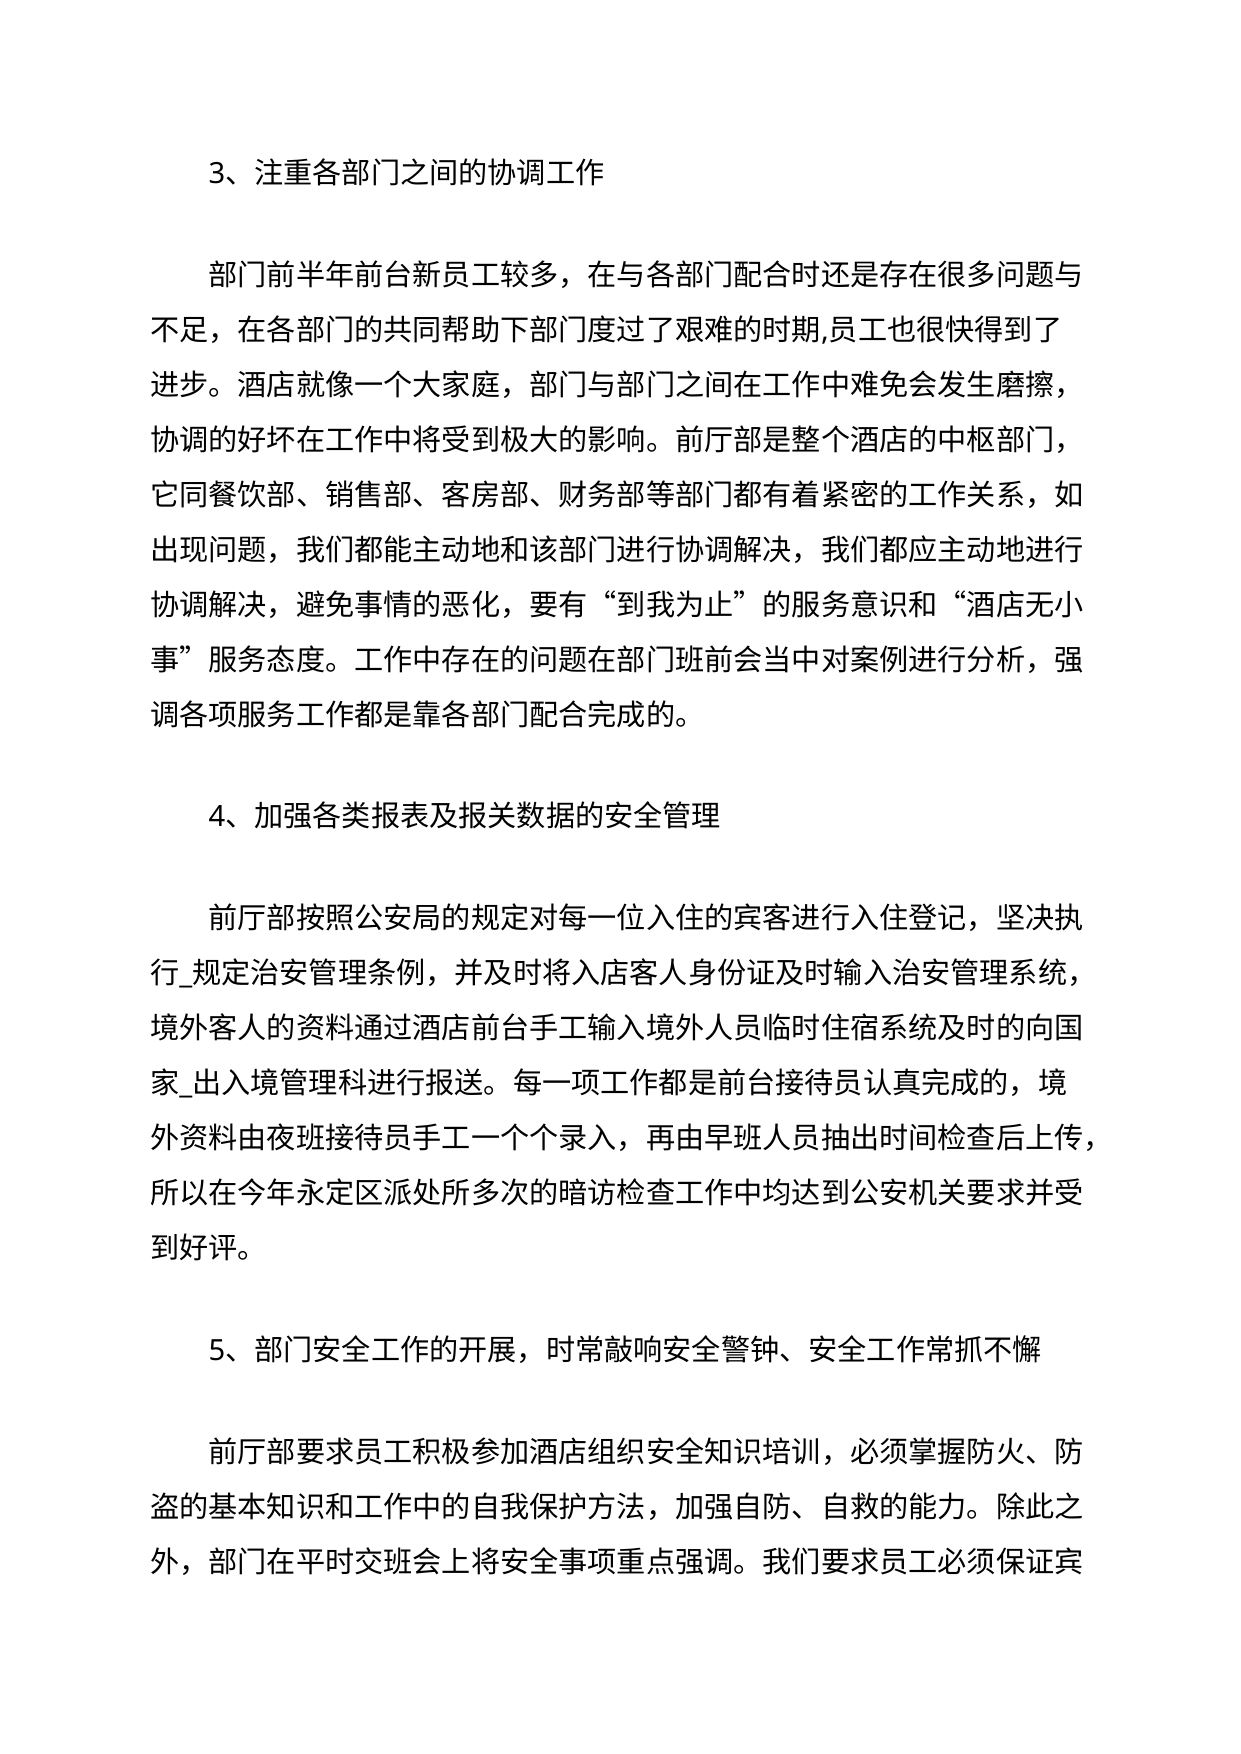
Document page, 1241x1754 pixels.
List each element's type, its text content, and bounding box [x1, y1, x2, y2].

text 4、加强各类报表及报关数据的安全管理 [150, 793, 1090, 835]
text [150, 1428, 1090, 1580]
text 3、注重各部门之间的协调工作 [150, 150, 1090, 192]
text 5、部门安全工作的开展，时常敲响安全警钟、安全工作常抓不懈 [150, 1326, 1090, 1369]
text 前厅部按照公安局的规定对每一位入住的宾客进行入住登记，坚决执行_规定治安管理条例，并及时将入店客人身份证及时输入治安管理系统，境外客人的资料通过酒店前台手工输入境外人员临时住宿系统及时的向国家_出入境管理科进行报送。每一项工作都是前台接待员认真完成的，境外资料由夜班接待员手工一个个录入，再由早班人员抽出时间检查后上传，所以在今年永定区派处所多次的暗访检查工作中均达到公安机关要求并受到好评。 [150, 895, 1090, 1267]
text 部门前半年前台新员工较多，在与各部门配合时还是存在很多问题与不足，在各部门的共同帮助下部门度过了艰难的时期,员工也很快得到了进步。酒店就像一个大家庭，部门与部门之间在工作中难免会发生磨擦，协调的好坏在工作中将受到极大的影响。前厅部是整个酒店的中枢部门，它同餐饮部、销售部、客房部、财务部等部门都有着紧密的工作关系，如出现问题，我们都能主动地和该部门进行协调解决，我们都应主动地进行协调解决，避免事情的恶化，要有“到我为止”的服务意识和“酒店无小事”服务态度。工作中存在的问题在部门班前会当中对案例进行分析，强调各项服务工作都是靠各部门配合完成的。 [150, 252, 1090, 733]
